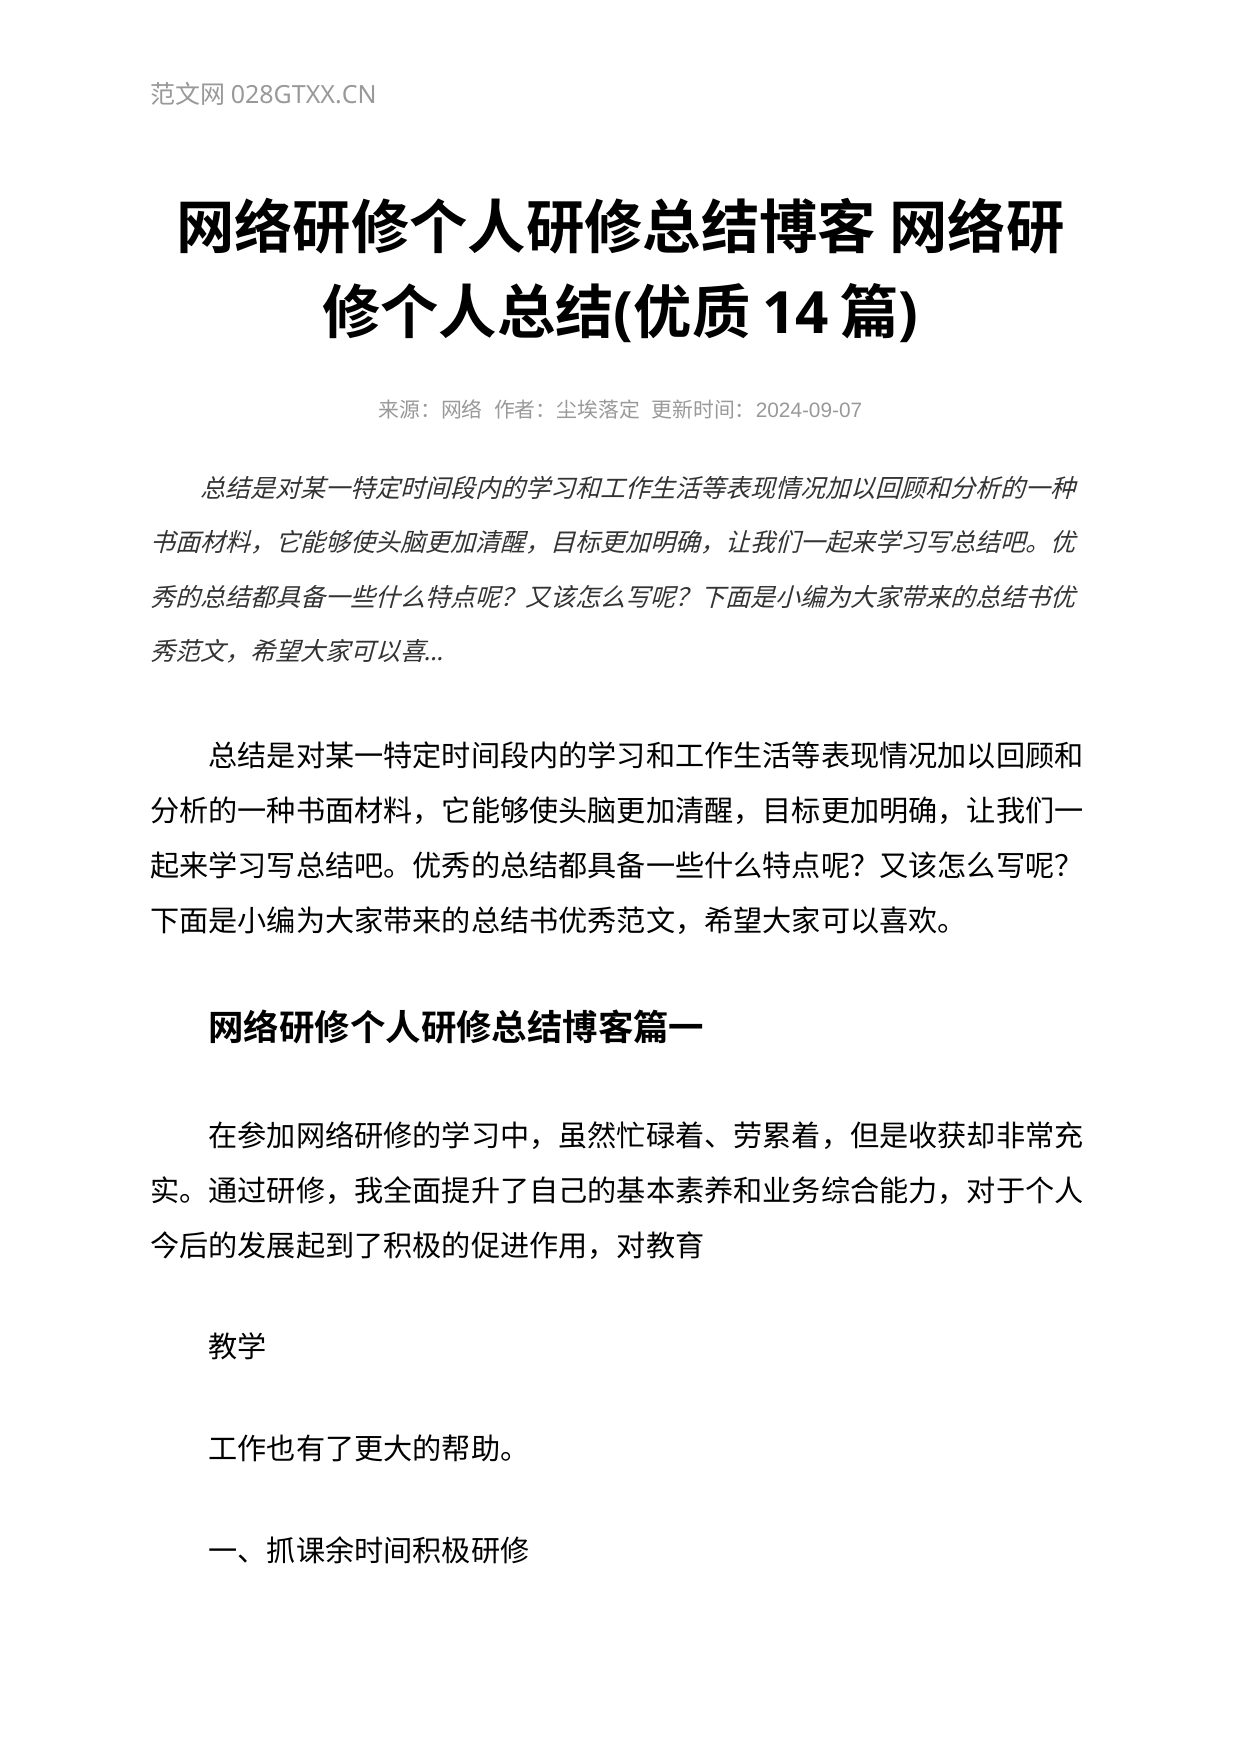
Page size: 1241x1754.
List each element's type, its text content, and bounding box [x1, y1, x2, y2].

text 总结是对某一特定时间段内的学习和工作生活等表现情况加以回顾和分析的一种书面材料，它能够使头脑更加清醒，目标更加明确，让我们一起来学习写总结吧。优秀的总结都具备一些什么特点呢？又该怎么写呢？下面是小编为大家带来的总结书优秀范文，希望大家可以喜欢。 [150, 733, 1090, 939]
text 来源：网络 作者：尘埃落定 更新时间：2024-09-07 [150, 397, 1090, 421]
text 一、抓课余时间积极研修 [150, 1528, 1090, 1570]
text 总结是对某一特定时间段内的学习和工作生活等表现情况加以回顾和分析的一种书面材料，它能够使头脑更加清醒，目标更加明确，让我们一起来学习写总结吧。优秀的总结都具备一些什么特点呢？又该怎么写呢？下面是小编为大家带来的总结书优秀范文，希望大家可以喜... [150, 468, 1090, 668]
text 在参加网络研修的学习中，虽然忙碌着、劳累着，但是收获却非常充实。通过研修，我全面提升了自己的基本素养和业务综合能力，对于个人今后的发展起到了积极的促进作用，对教育 [150, 1112, 1090, 1264]
text 网络研修个人研修总结博客篇一 [150, 999, 1090, 1050]
text 工作也有了更大的帮助。 [150, 1426, 1090, 1468]
text 教学 [150, 1324, 1090, 1366]
subtitle 网络研修个人研修总结博客 网络研修个人总结(优质14篇) [150, 181, 1090, 351]
